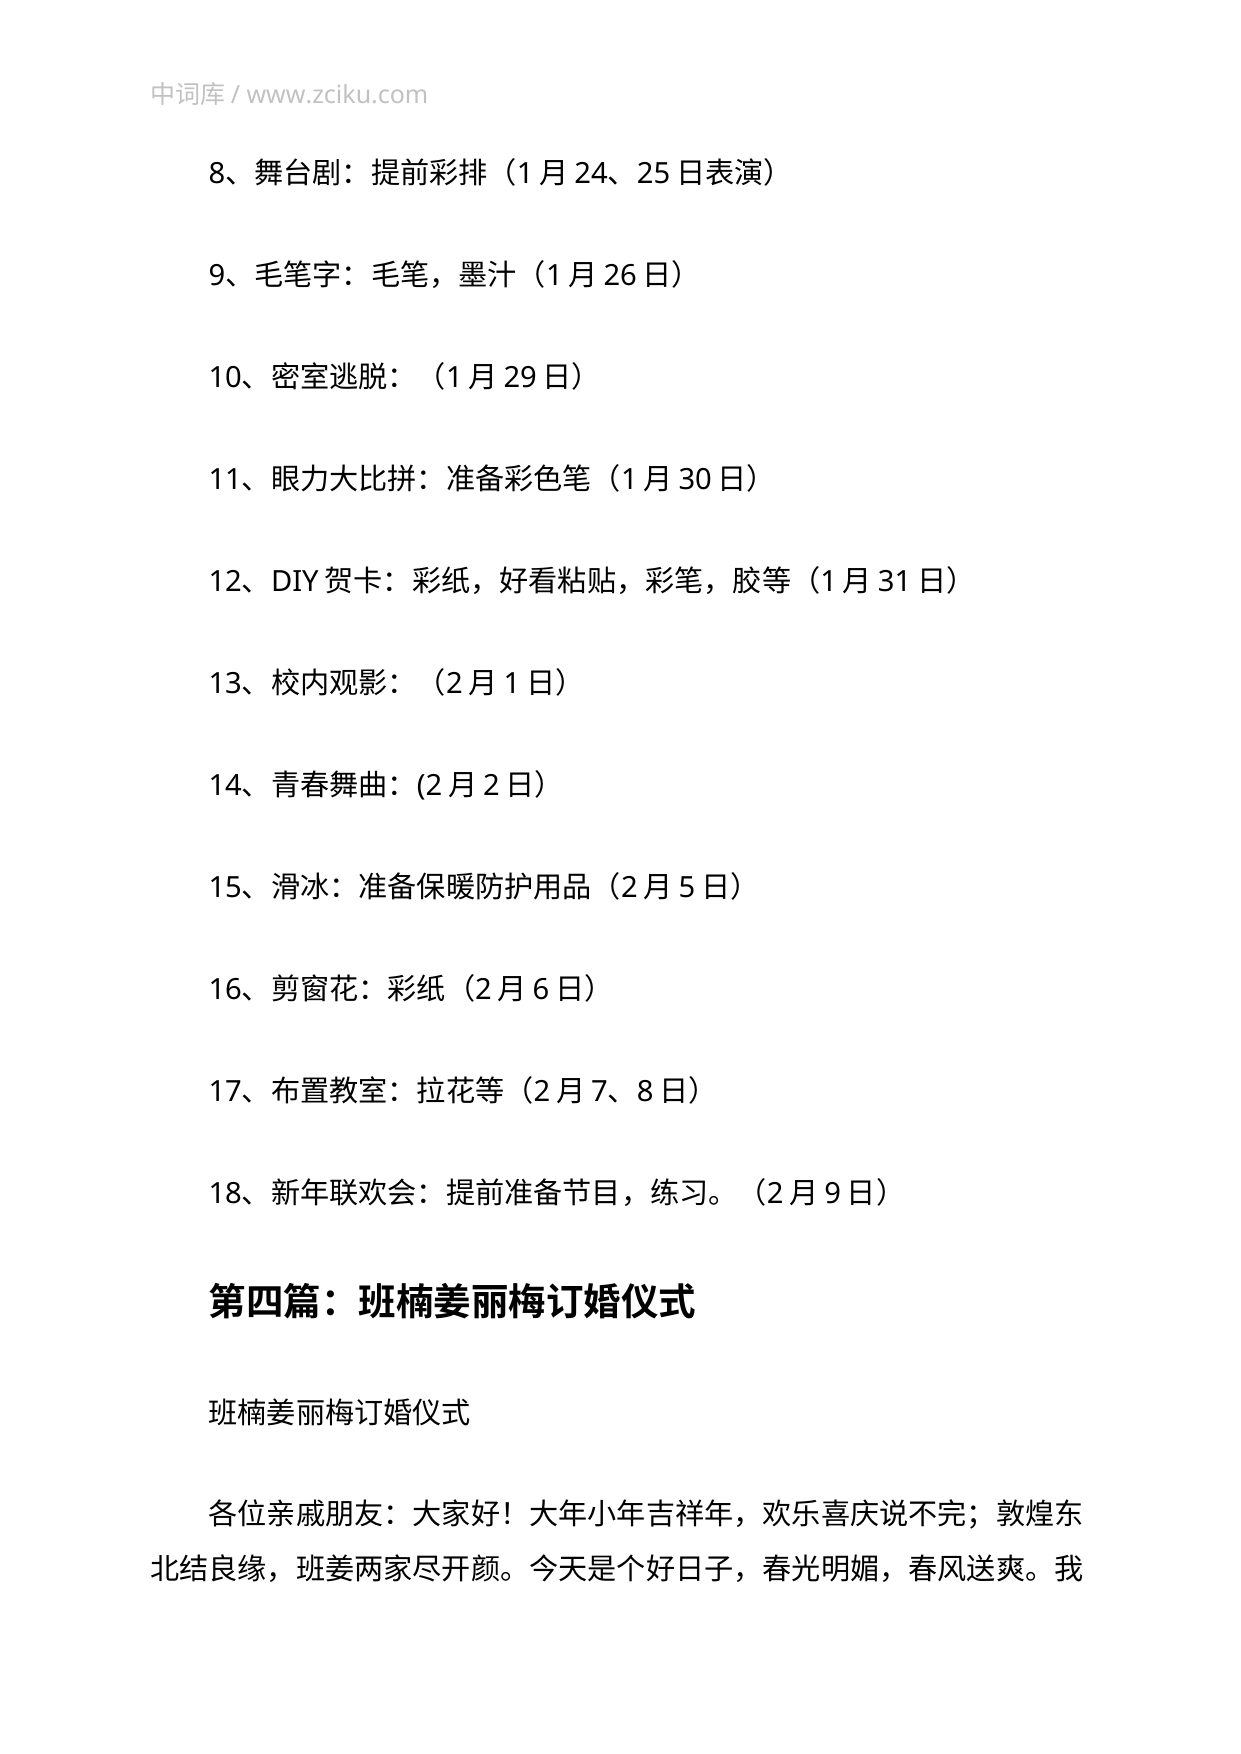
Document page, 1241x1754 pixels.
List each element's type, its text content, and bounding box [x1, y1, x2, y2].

text 第四篇：班楠姜丽梅订婚仪式 [150, 1272, 1090, 1326]
text 13、校内观影：（2月1日） [150, 660, 1090, 702]
text 16、剪窗花：彩纸（2月6日） [150, 966, 1090, 1008]
text 15、滑冰：准备保暖防护用品（2月5日） [150, 864, 1090, 906]
text 14、青春舞曲：(2月2日） [150, 762, 1090, 804]
text 9、毛笔字：毛笔，墨汁（1月26日） [150, 252, 1090, 294]
text 班楠姜丽梅订婚仪式 [150, 1389, 1090, 1431]
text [150, 1491, 1090, 1588]
text 18、新年联欢会：提前准备节目，练习。（2月9日） [150, 1170, 1090, 1212]
text 8、舞台剧：提前彩排（1月24、25日表演） [150, 150, 1090, 192]
text 10、密室逃脱：（1月29日） [150, 354, 1090, 396]
text 11、眼力大比拼：准备彩色笔（1月30日） [150, 456, 1090, 498]
text 12、DIY贺卡：彩纸，好看粘贴，彩笔，胶等（1月31日） [150, 558, 1090, 600]
text 17、布置教室：拉花等（2月7、8日） [150, 1068, 1090, 1110]
